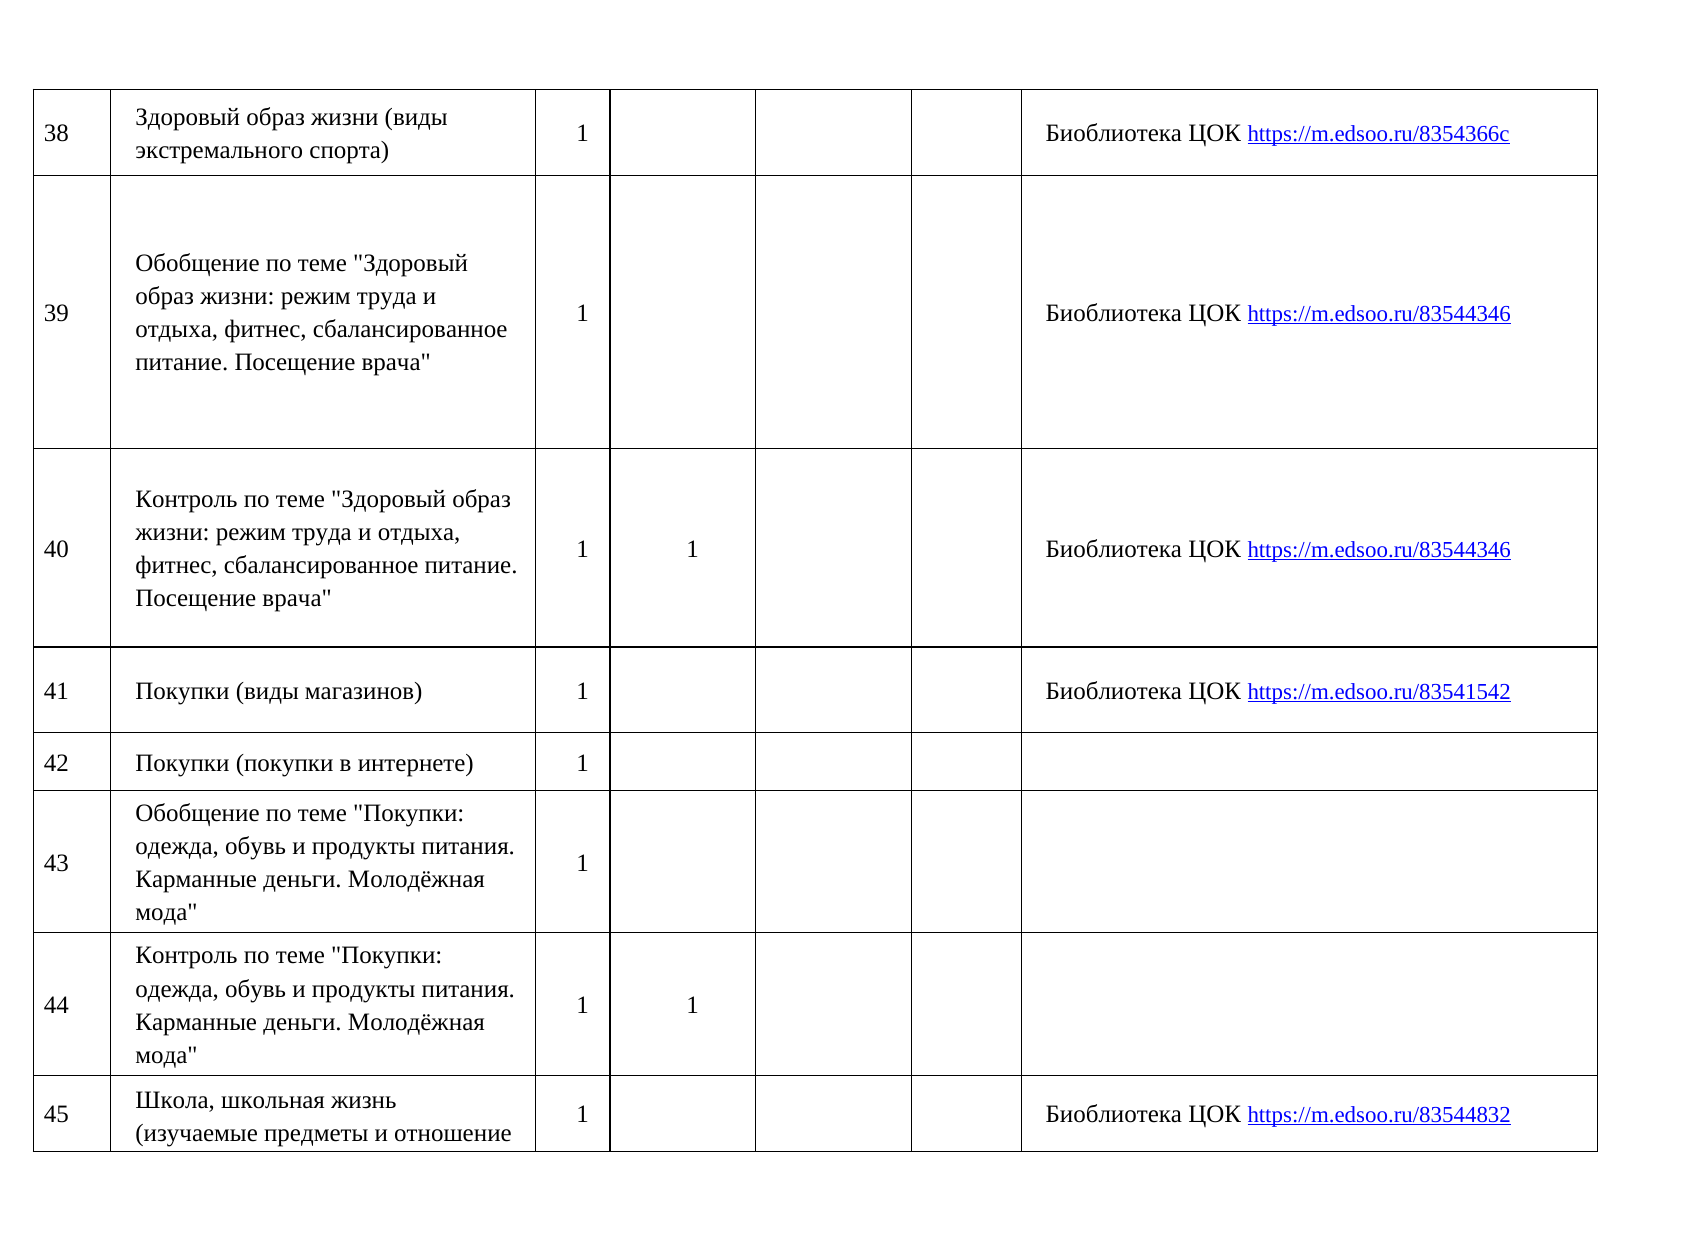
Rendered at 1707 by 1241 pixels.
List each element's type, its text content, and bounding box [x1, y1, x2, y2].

table_cell [756, 90, 911, 174]
table_cell Биоблиотека ЦОК https://m.edsoo.ru/83544346 [1022, 449, 1597, 646]
table_cell 1 [536, 733, 609, 790]
table_cell [1022, 933, 1597, 1074]
table_cell 1 [611, 449, 755, 646]
table_cell Биоблиотека ЦОК https://m.edsoo.ru/83541542 [1022, 648, 1597, 732]
table_cell 41 [34, 648, 110, 732]
table_cell [611, 733, 755, 790]
table_cell 1 [536, 1076, 609, 1151]
table_cell 1 [536, 648, 609, 732]
table_cell Обобщение по теме "Покупки: одежда, обувь и продукты питания. Карманные деньги. Молодёжная мода" [111, 791, 535, 932]
table_cell [912, 90, 1021, 174]
table_cell Покупки (виды магазинов) [111, 648, 535, 732]
table_cell [1022, 791, 1597, 932]
table_cell Обобщение по теме "Здоровый образ жизни: режим труда и отдыха, фитнес, сбалансированное питание. Посещение врача" [111, 176, 535, 448]
table_cell [756, 1076, 911, 1151]
table_cell 1 [536, 933, 609, 1074]
table_cell Контроль по теме "Здоровый образ жизни: режим труда и отдыха, фитнес, сбалансированное питание. Посещение врача" [111, 449, 535, 646]
table_cell [912, 648, 1021, 732]
table_cell [611, 1076, 755, 1151]
table_cell [756, 176, 911, 448]
table_cell [756, 648, 911, 732]
table_cell [756, 791, 911, 932]
table_cell Здоровый образ жизни (виды экстремального спорта) [111, 90, 535, 174]
table_cell [611, 791, 755, 932]
table_cell 40 [34, 449, 110, 646]
table_cell [756, 933, 911, 1074]
table_cell [611, 176, 755, 448]
table_cell [756, 449, 911, 646]
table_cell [1022, 90, 1597, 174]
table_cell [611, 648, 755, 732]
table_cell [912, 176, 1021, 448]
table_cell [1022, 733, 1597, 790]
table_cell 1 [536, 90, 609, 174]
table_cell Контроль по теме "Покупки: одежда, обувь и продукты питания. Карманные деньги. Молодёжная мода" [111, 933, 535, 1074]
table_cell 38 [34, 90, 110, 174]
table_cell 1 [611, 933, 755, 1074]
table_cell 1 [536, 449, 609, 646]
table_cell [912, 733, 1021, 790]
table_cell [912, 449, 1021, 646]
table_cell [1022, 1076, 1597, 1151]
table_cell [912, 933, 1021, 1074]
table_cell 1 [536, 176, 609, 448]
table_cell 1 [536, 791, 609, 932]
table_cell 39 [34, 176, 110, 448]
table_cell 44 [34, 933, 110, 1074]
table_cell Биоблиотека ЦОК https://m.edsoo.ru/83544346 [1022, 176, 1597, 448]
table_cell Покупки (покупки в интернете) [111, 733, 535, 790]
table_cell [756, 733, 911, 790]
table_cell [611, 90, 755, 174]
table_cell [111, 1076, 535, 1151]
table_cell 42 [34, 733, 110, 790]
table_cell 45 [34, 1076, 110, 1151]
table_cell [912, 1076, 1021, 1151]
table_cell 43 [34, 791, 110, 932]
table_cell [912, 791, 1021, 932]
